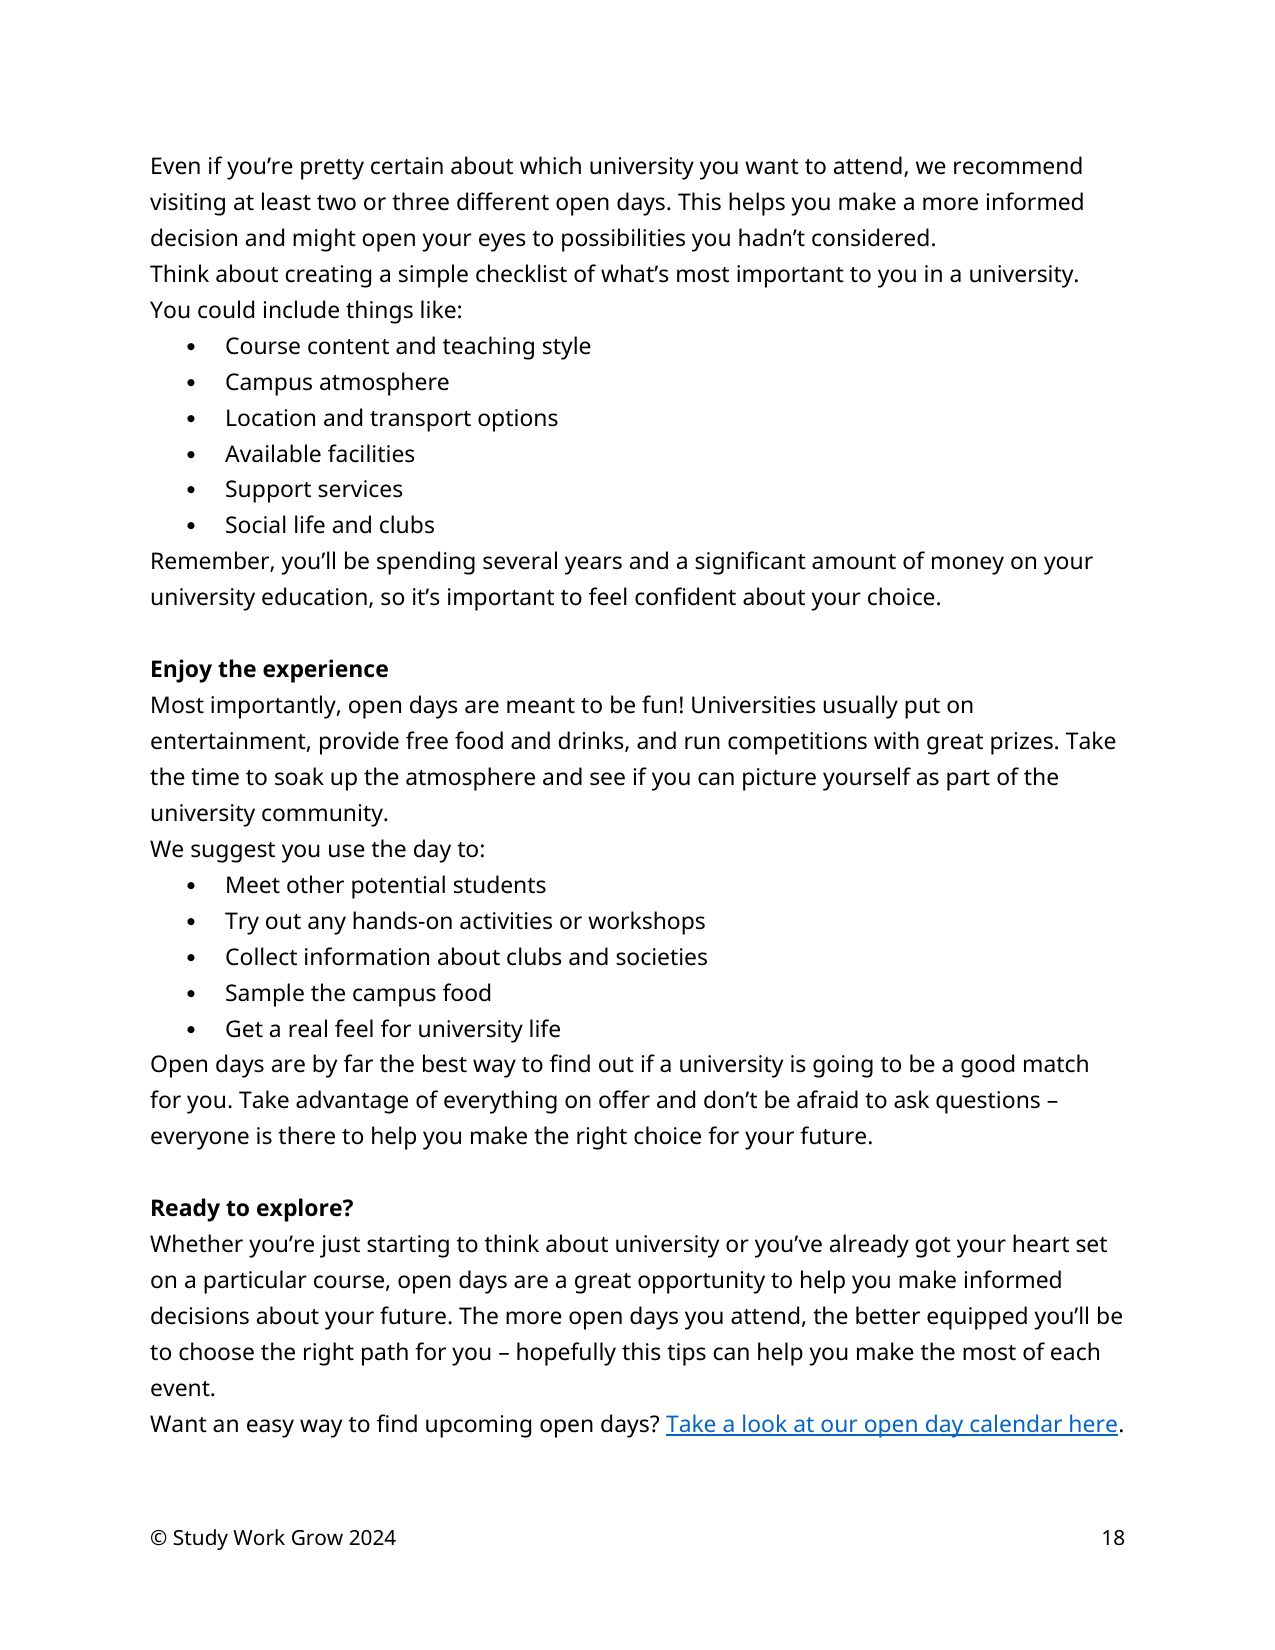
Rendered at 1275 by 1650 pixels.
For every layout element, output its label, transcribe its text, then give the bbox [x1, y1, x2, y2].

list Location and transport options [187, 402, 1125, 433]
text Think about creating a simple checklist of what’s most important to you in a university. You could include things like: [150, 258, 1125, 325]
text Enjoy the experience [150, 653, 1125, 684]
text We suggest you use the day to: [150, 833, 1125, 864]
text Ready to explore? [150, 1192, 1125, 1223]
list Collect information about clubs and societies [187, 941, 1125, 972]
list Meet other potential students [187, 869, 1125, 900]
list Sample the campus food [187, 977, 1125, 1008]
text Even if you’re pretty certain about which university you want to attend, we recommend visiting at least two or three different open days. This helps you make a more informed decision and might open your eyes to possibilities you hadn’t considered. [150, 150, 1125, 253]
text Remember, you’ll be spending several years and a significant amount of money on your university education, so it’s important to feel confident about your choice. [150, 545, 1125, 612]
list Campus atmosphere [187, 366, 1125, 397]
list Get a real feel for university life [187, 1012, 1125, 1044]
list Social life and clubs [187, 509, 1125, 541]
text Want an easy way to find upcoming open days? Take a look at our open day calendar here. [150, 1408, 1125, 1439]
text Most importantly, open days are meant to be fun! Universities usually put on entertainment, provide free food and drinks, and run competitions with great prizes. Take the time to soak up the atmosphere and see if you can picture yourself as part of the university community. [150, 689, 1125, 828]
list Course content and teaching style [187, 330, 1125, 361]
list Try out any hands-on activities or workshops [187, 905, 1125, 936]
list Available facilities [187, 437, 1125, 469]
text Open days are by far the best way to find out if a university is going to be a good match for you. Take advantage of everything on offer and don’t be afraid to ask questions – everyone is there to help you make the right choice for your future. [150, 1048, 1125, 1152]
list Support services [187, 473, 1125, 505]
text Whether you’re just starting to think about university or you’ve already got your heart set on a particular course, open days are a great opportunity to help you make informed decisions about your future. The more open days you attend, the better equipped you’ll be to choose the right path for you – hopefully this tips can help you make the most of each event. [150, 1228, 1125, 1403]
